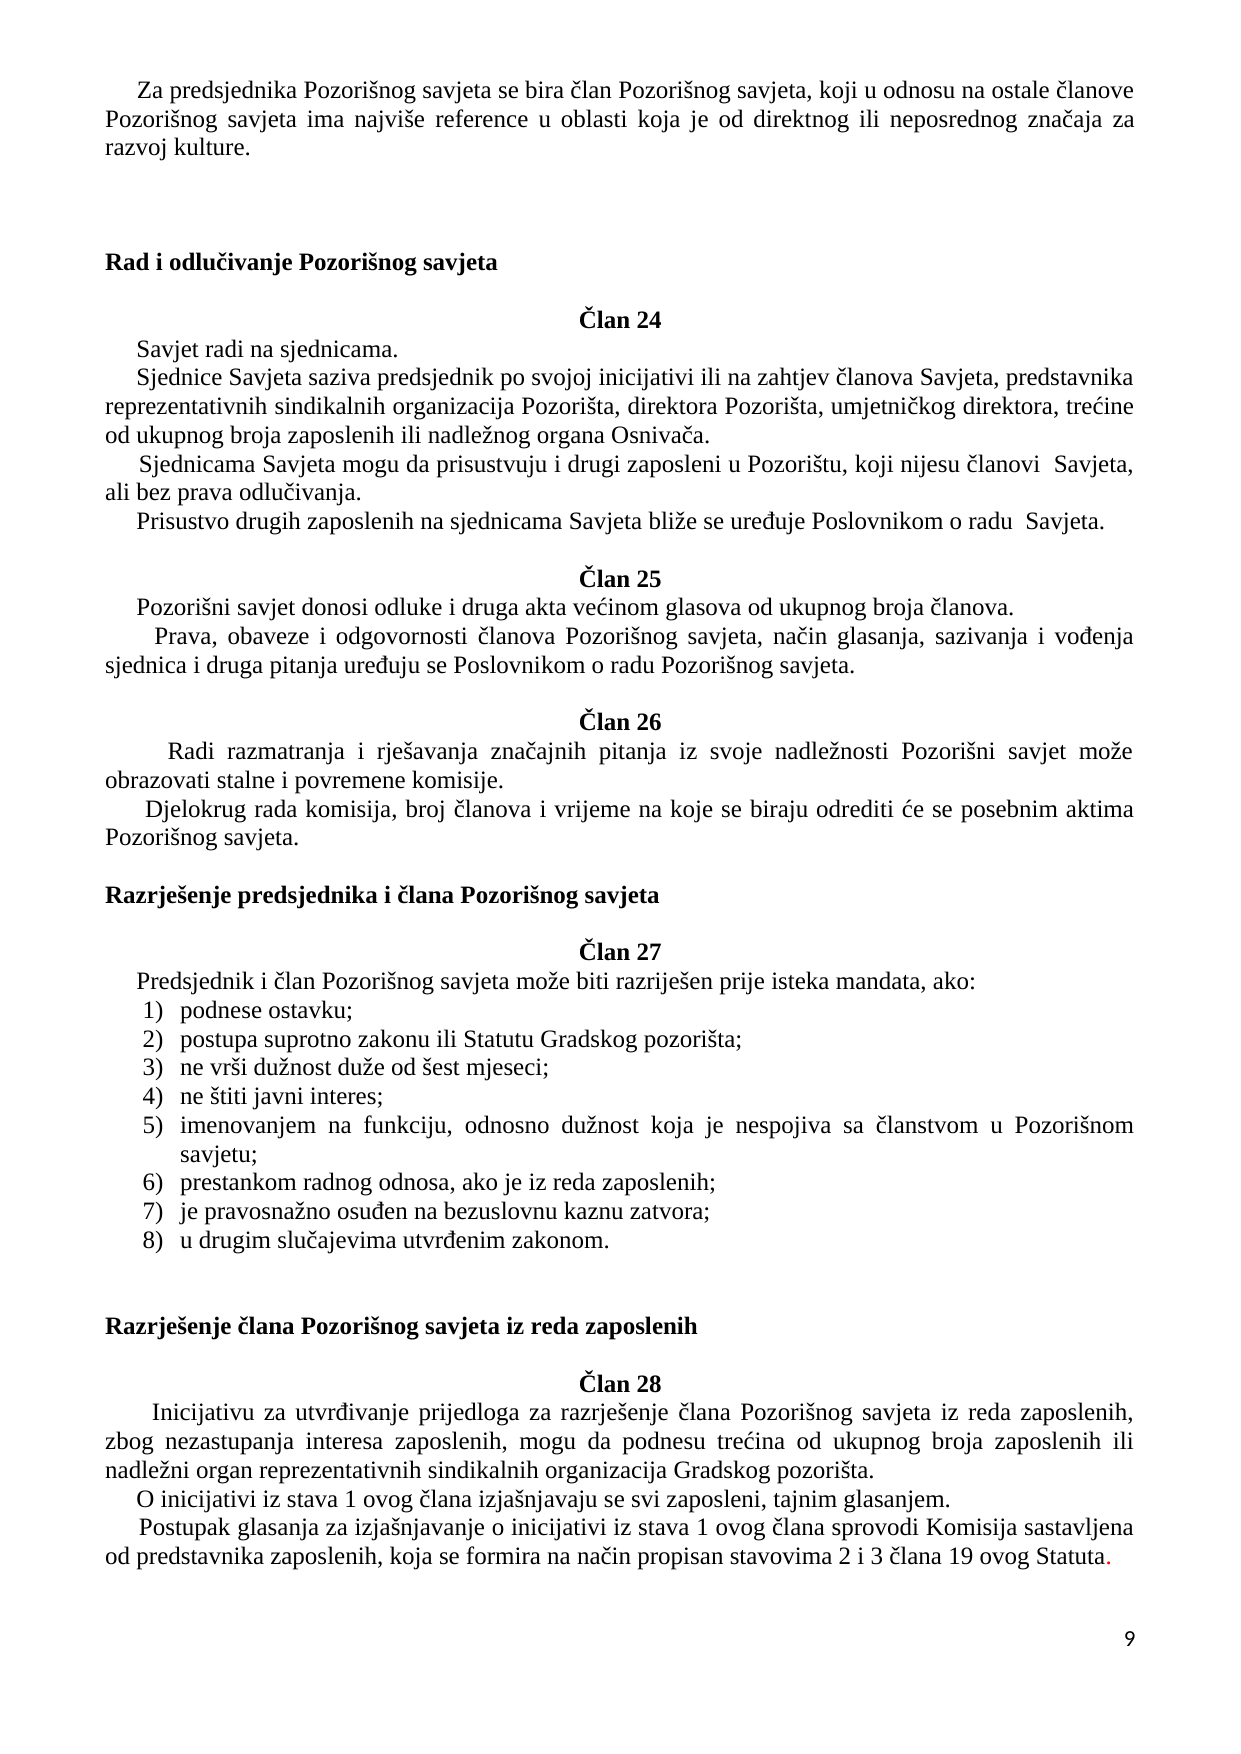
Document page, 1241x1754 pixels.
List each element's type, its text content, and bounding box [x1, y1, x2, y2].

text Sjednicama Savjeta mogu da prisustvuju i drugi zaposleni u Pozorištu, koji nijesu članovi Savjeta, ali bez prava odlučivanja. [105, 449, 1135, 506]
text Djelokrug rada komisija, broj članova i vrijeme na koje se biraju odrediti će se posebnim aktima Pozorišnog savjeta. [105, 794, 1135, 851]
list imenovanjem na funkciju, odnosno dužnost koja je nespojiva sa članstvom u Pozorišnom savjetu; [142, 1110, 1135, 1167]
text Razrješenje predsjednika i člana Pozorišnog savjeta [105, 880, 1135, 909]
text Prisustvo drugih zaposlenih na sjednicama Savjeta bliže se uređuje Poslovnikom o radu Savjeta. [105, 506, 1135, 535]
text Savjet radi na sjednicama. [105, 334, 1135, 362]
text O inicijativi iz stava 1 ovog člana izjašnjavaju se svi zaposleni, tajnim glasanjem. [105, 1484, 1135, 1512]
text Član 26 [105, 707, 1135, 736]
text Član 25 [105, 564, 1135, 592]
list je pravosnažno osuđen na bezuslovnu kaznu zatvora; [142, 1196, 1135, 1225]
text Predsjednik i član Pozorišnog savjeta može biti razriješen prije isteka mandata, ako: [105, 966, 1135, 995]
list prestankom radnog odnosa, ako je iz reda zaposlenih; [142, 1167, 1135, 1196]
text Rad i odlučivanje Pozorišnog savjeta [105, 247, 1135, 276]
list u drugim slučajevima utvrđenim zakonom. [142, 1225, 1135, 1254]
text Pozorišni savjet donosi odluke i druga akta većinom glasova od ukupnog broja članova. [105, 592, 1135, 621]
text Postupak glasanja za izjašnjavanje o inicijativi iz stava 1 ovog člana sprovodi Komisija sastavljena od predstavnika zaposlenih, koja se formira na način propisan stavovima 2 i 3 člana 19 ovog Statuta. [105, 1512, 1135, 1570]
text Inicijativu za utvrđivanje prijedloga za razrješenje člana Pozorišnog savjeta iz reda zaposlenih, zbog nezastupanja interesa zaposlenih, mogu da podnesu trećina od ukupnog broja zaposlenih ili nadležni organ reprezentativnih sindikalnih organizacija Gradskog pozorišta. [105, 1397, 1135, 1484]
text Radi razmatranja i rješavanja značajnih pitanja iz svoje nadležnosti Pozorišni savjet može obrazovati stalne i povremene komisije. [105, 736, 1135, 794]
text Za predsjednika Pozorišnog savjeta se bira član Pozorišnog savjeta, koji u odnosu na ostale članove Pozorišnog savjeta ima najviše reference u oblasti koja je od direktnog ili neposrednog značaja za razvoj kulture. [105, 75, 1135, 161]
text Sjednice Savjeta saziva predsjednik po svojoj inicijativi ili na zahtjev članova Savjeta, predstavnika reprezentativnih sindikalnih organizacija Pozorišta, direktora Pozorišta, umjetničkog direktora, trećine od ukupnog broja zaposlenih ili nadležnog organa Osnivača. [105, 362, 1135, 449]
list ne vrši dužnost duže od šest mjeseci; [142, 1052, 1135, 1081]
list podnese ostavku; [142, 995, 1135, 1024]
text Član 28 [105, 1369, 1135, 1397]
list postupa suprotno zakonu ili Statutu Gradskog pozorišta; [142, 1024, 1135, 1052]
text Član 24 [105, 305, 1135, 334]
text Prava, obaveze i odgovornosti članova Pozorišnog savjeta, način glasanja, sazivanja i vođenja sjednica i druga pitanja uređuju se Poslovnikom o radu Pozorišnog savjeta. [105, 621, 1135, 679]
list ne štiti javni interes; [142, 1081, 1135, 1110]
text Član 27 [105, 937, 1135, 966]
text Razrješenje člana Pozorišnog savjeta iz reda zaposlenih [105, 1311, 1135, 1340]
